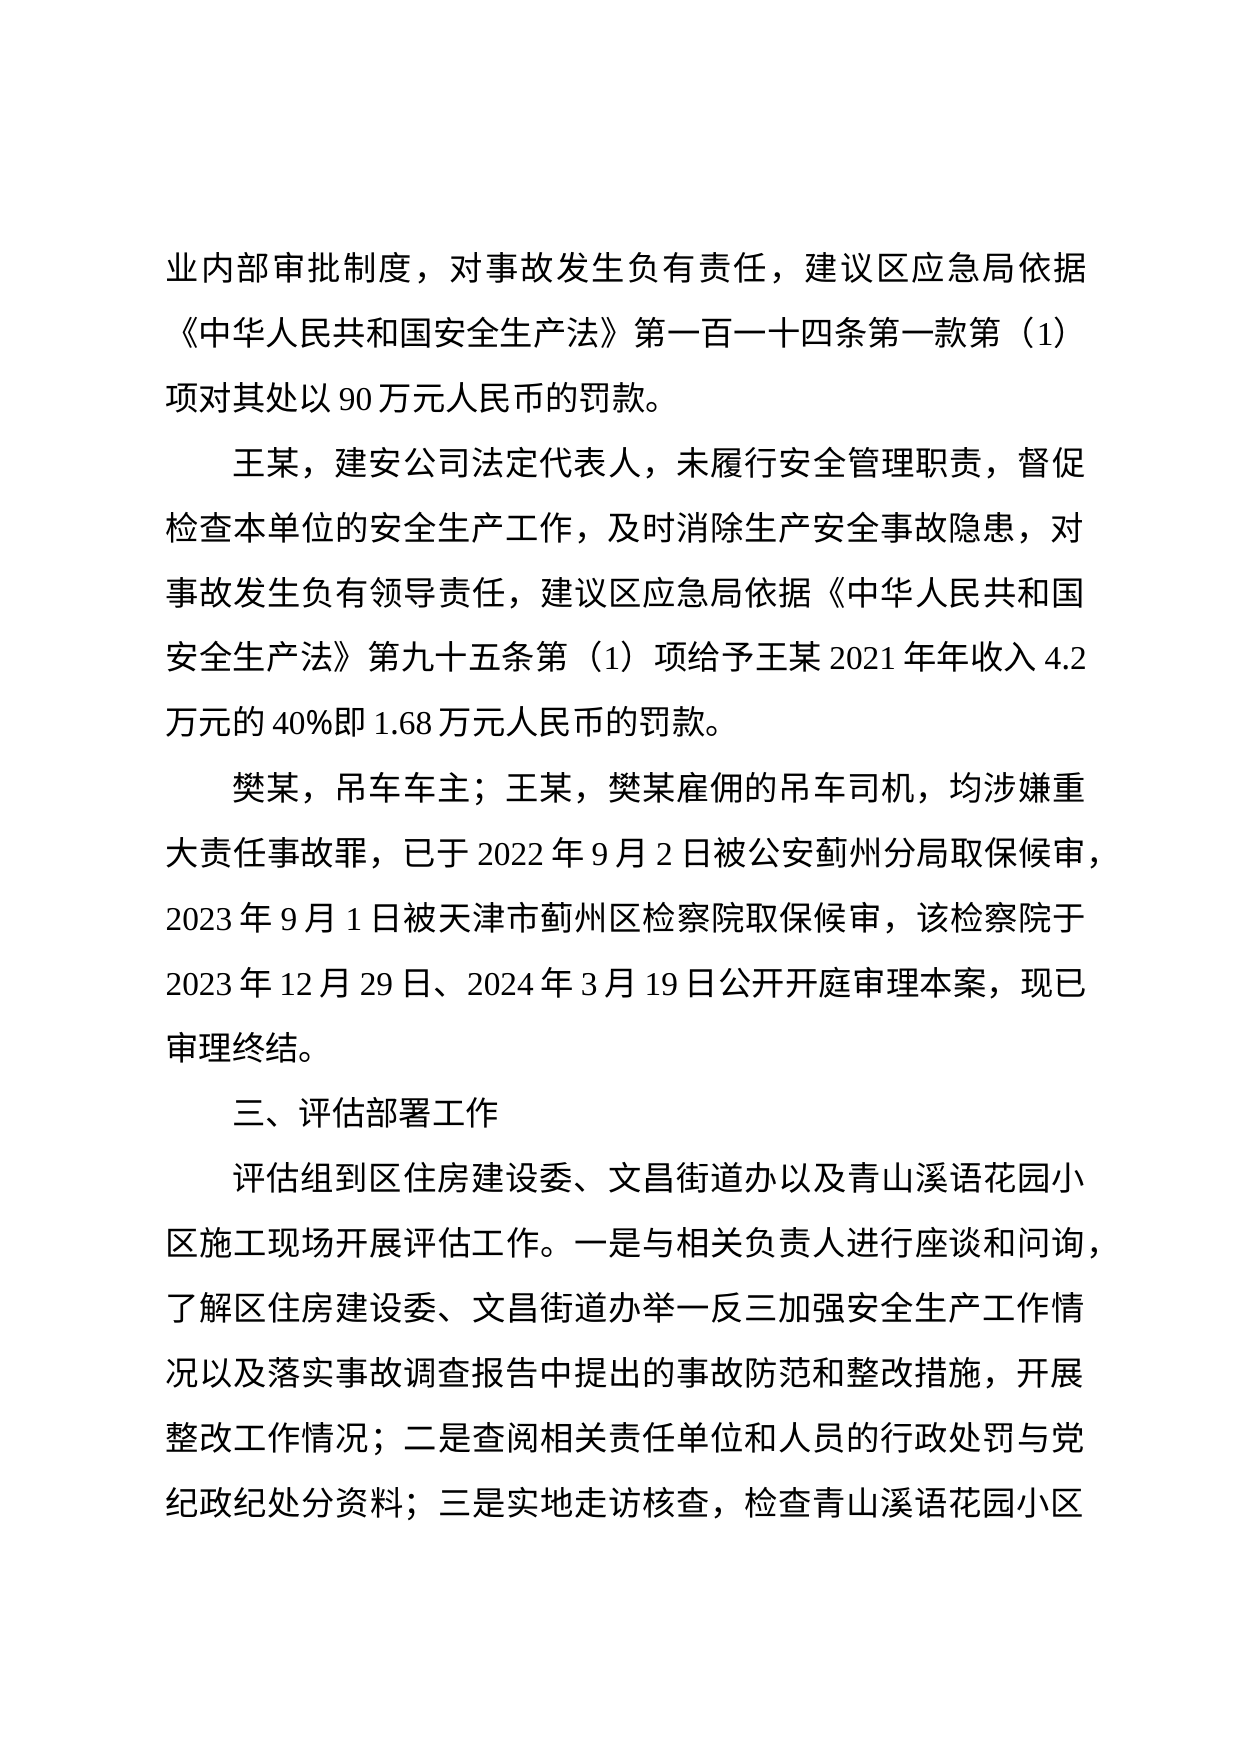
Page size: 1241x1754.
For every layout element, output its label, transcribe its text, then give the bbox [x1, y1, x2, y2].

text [165, 1143, 1087, 1533]
text 三、评估部署工作 [165, 1078, 1087, 1143]
text 王某，建安公司法定代表人，未履行安全管理职责，督促、检查本单位的安全生产工作，及时消除生产安全事故隐患，对事故发生负有领导责任，建议区应急局依据《中华人民共和国安全生产法》第九十五条第（1）项给予王某2021年年收入4.2万元的40%即1.68万元人民币的罚款。 [165, 428, 1087, 753]
text 樊某，吊车车主；王某，樊某雇佣的吊车司机，均涉嫌重大责任事故罪，已于2022年9月2日被公安蓟州分局取保候审，2023年9月1日被天津市蓟州区检察院取保候审，该检察院于2023年12月29日、2024年3月19日公开开庭审理本案，现已审理终结。 [165, 753, 1087, 1078]
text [165, 233, 1087, 428]
